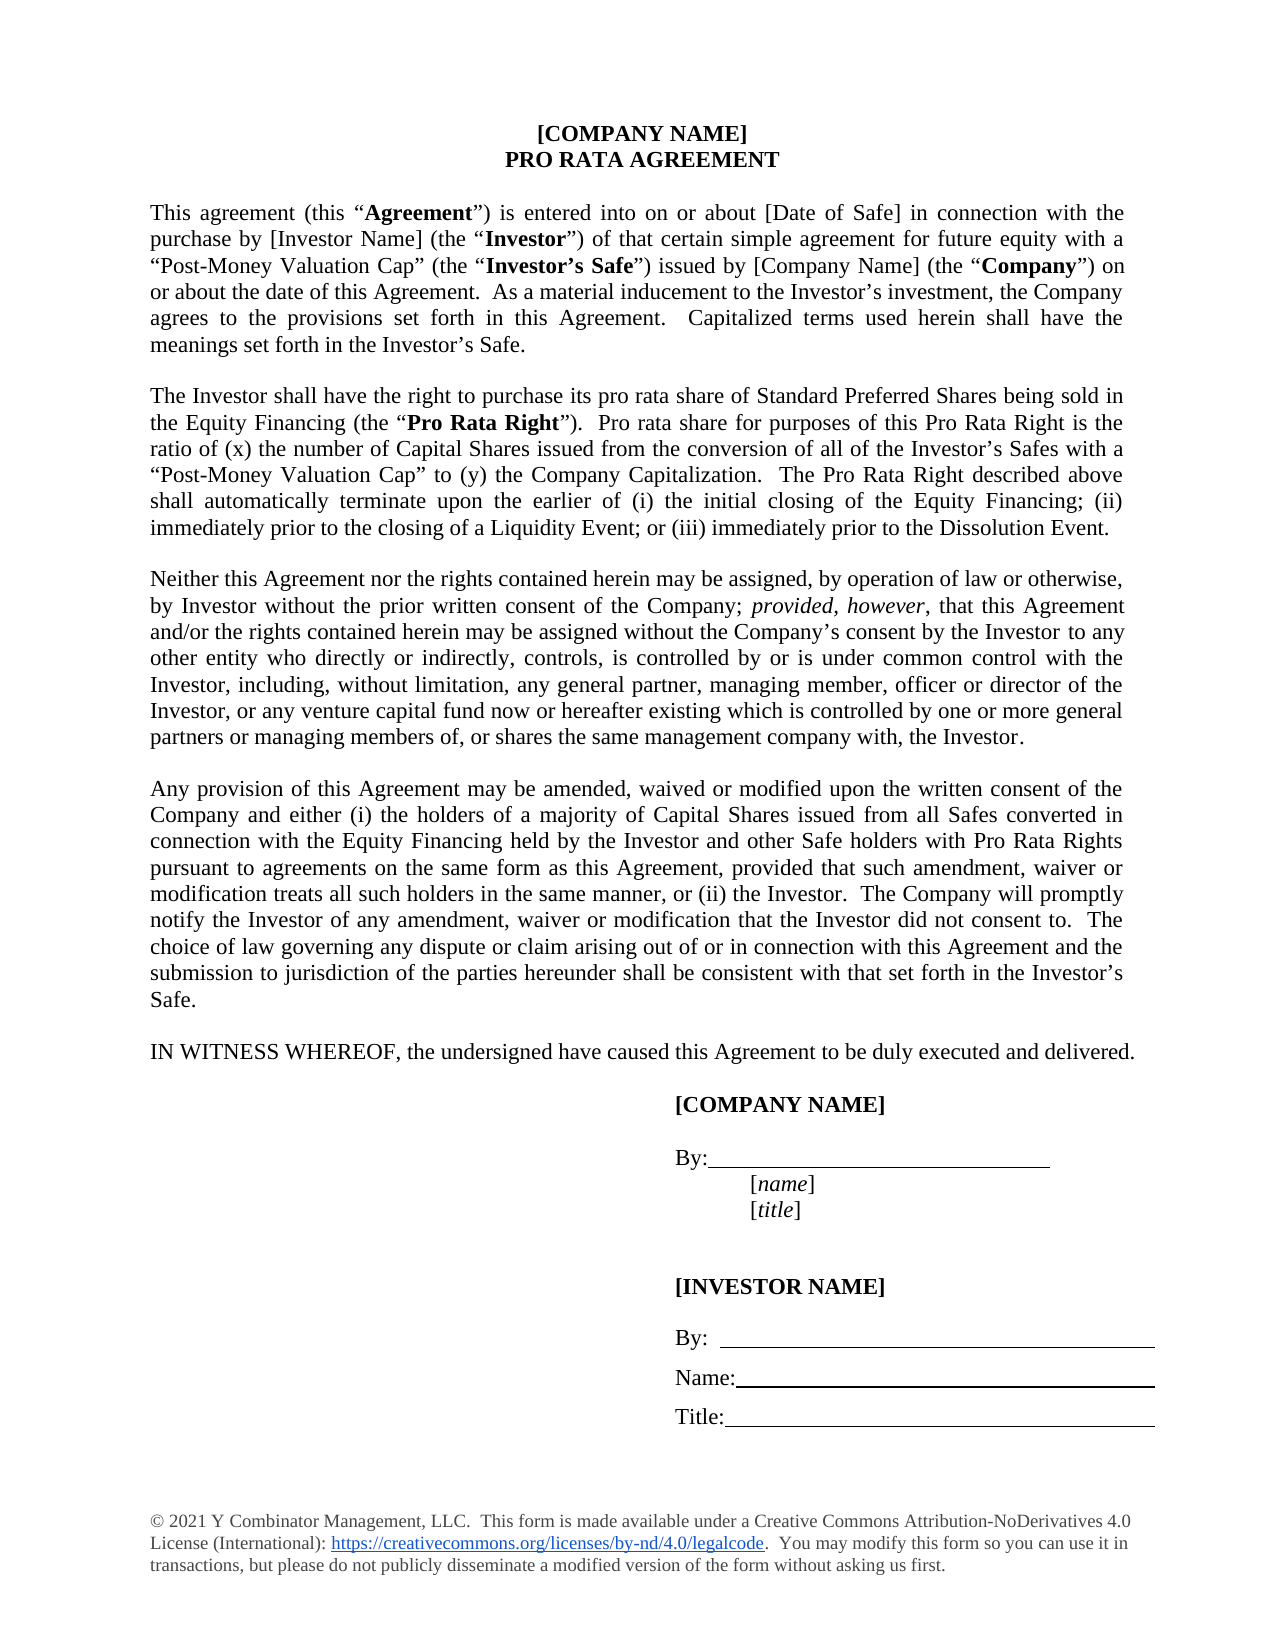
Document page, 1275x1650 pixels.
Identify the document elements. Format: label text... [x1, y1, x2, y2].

text Name: [150, 1364, 1171, 1390]
text Any provision of this Agreement may be amended, waived or modified upon the written consent of the Company and either (i) the holders of a majority of Capital Shares issued from all Safes converted in connection with the Equity Financing held by the Investor and other Safe holders with Pro Rata Rights pursuant to agreements on the same form as this Agreement, provided that such amendment, waiver or modification treats all such holders in the same manner, or (ii) the Investor. The Company will promptly notify the Investor of any amendment, waiver or modification that the Investor did not consent to. The choice of law governing any dispute or claim arising out of or in connection with this Agreement and the submission to jurisdiction of the parties hereunder shall be consistent with that set forth in the Investor’s Safe. [150, 775, 1125, 1012]
text Neither this Agreement nor the rights contained herein may be assigned, by operation of law or otherwise, by Investor without the prior written consent of the Company; provided, however, that this Agreement and/or the rights contained herein may be assigned without the Company’s consent by the Investor to any other entity who directly or indirectly, controls, is controlled by or is under common control with the Investor, including, without limitation, any general partner, managing member, officer or director of the Investor, or any venture capital fund now or hereafter existing which is controlled by one or more general partners or managing members of, or shares the same management company with, the Investor. [150, 565, 1125, 750]
text The Investor shall have the right to purchase its pro rata share of Standard Preferred Shares being sold in the Equity Financing (the “Pro Rata Right”). Pro rata share for purposes of this Pro Rata Right is the ratio of (x) the number of Capital Shares issued from the conversion of all of the Investor’s Safes with a “Post-Money Valuation Cap” to (y) the Company Capitalization. The Pro Rata Right described above shall automatically terminate upon the earlier of (i) the initial closing of the Equity Financing; (ii) immediately prior to the closing of a Liquidity Event; or (iii) immediately prior to the Dissolution Event. [150, 382, 1125, 540]
text This agreement (this “Agreement”) is entered into on or about [Date of Safe] in connection with the purchase by [Investor Name] (the “Investor”) of that certain simple agreement for future equity with a “Post-Money Valuation Cap” (the “Investor’s Safe”) issued by [Company Name] (the “Company”) on or about the date of this Agreement. As a material inducement to the Investor’s investment, the Company agrees to the provisions set forth in this Agreement. Capitalized terms used herein shall have the meanings set forth in the Investor’s Safe. [150, 199, 1125, 357]
text [title] [694, 1196, 1209, 1223]
text IN WITNESS WHEREOF, the undersigned have caused this Agreement to be duly executed and delivered. [150, 1038, 1171, 1065]
text [COMPANY NAME] [675, 1091, 1209, 1117]
text [INVESTOR NAME] [150, 1273, 1171, 1299]
text [COMPANY NAME] [75, 120, 1209, 146]
text By: [675, 1144, 1209, 1170]
text [name] [694, 1170, 1209, 1196]
text Title: [150, 1403, 1171, 1429]
text By: [150, 1324, 1171, 1351]
text PRO RATA AGREEMENT [75, 146, 1209, 173]
